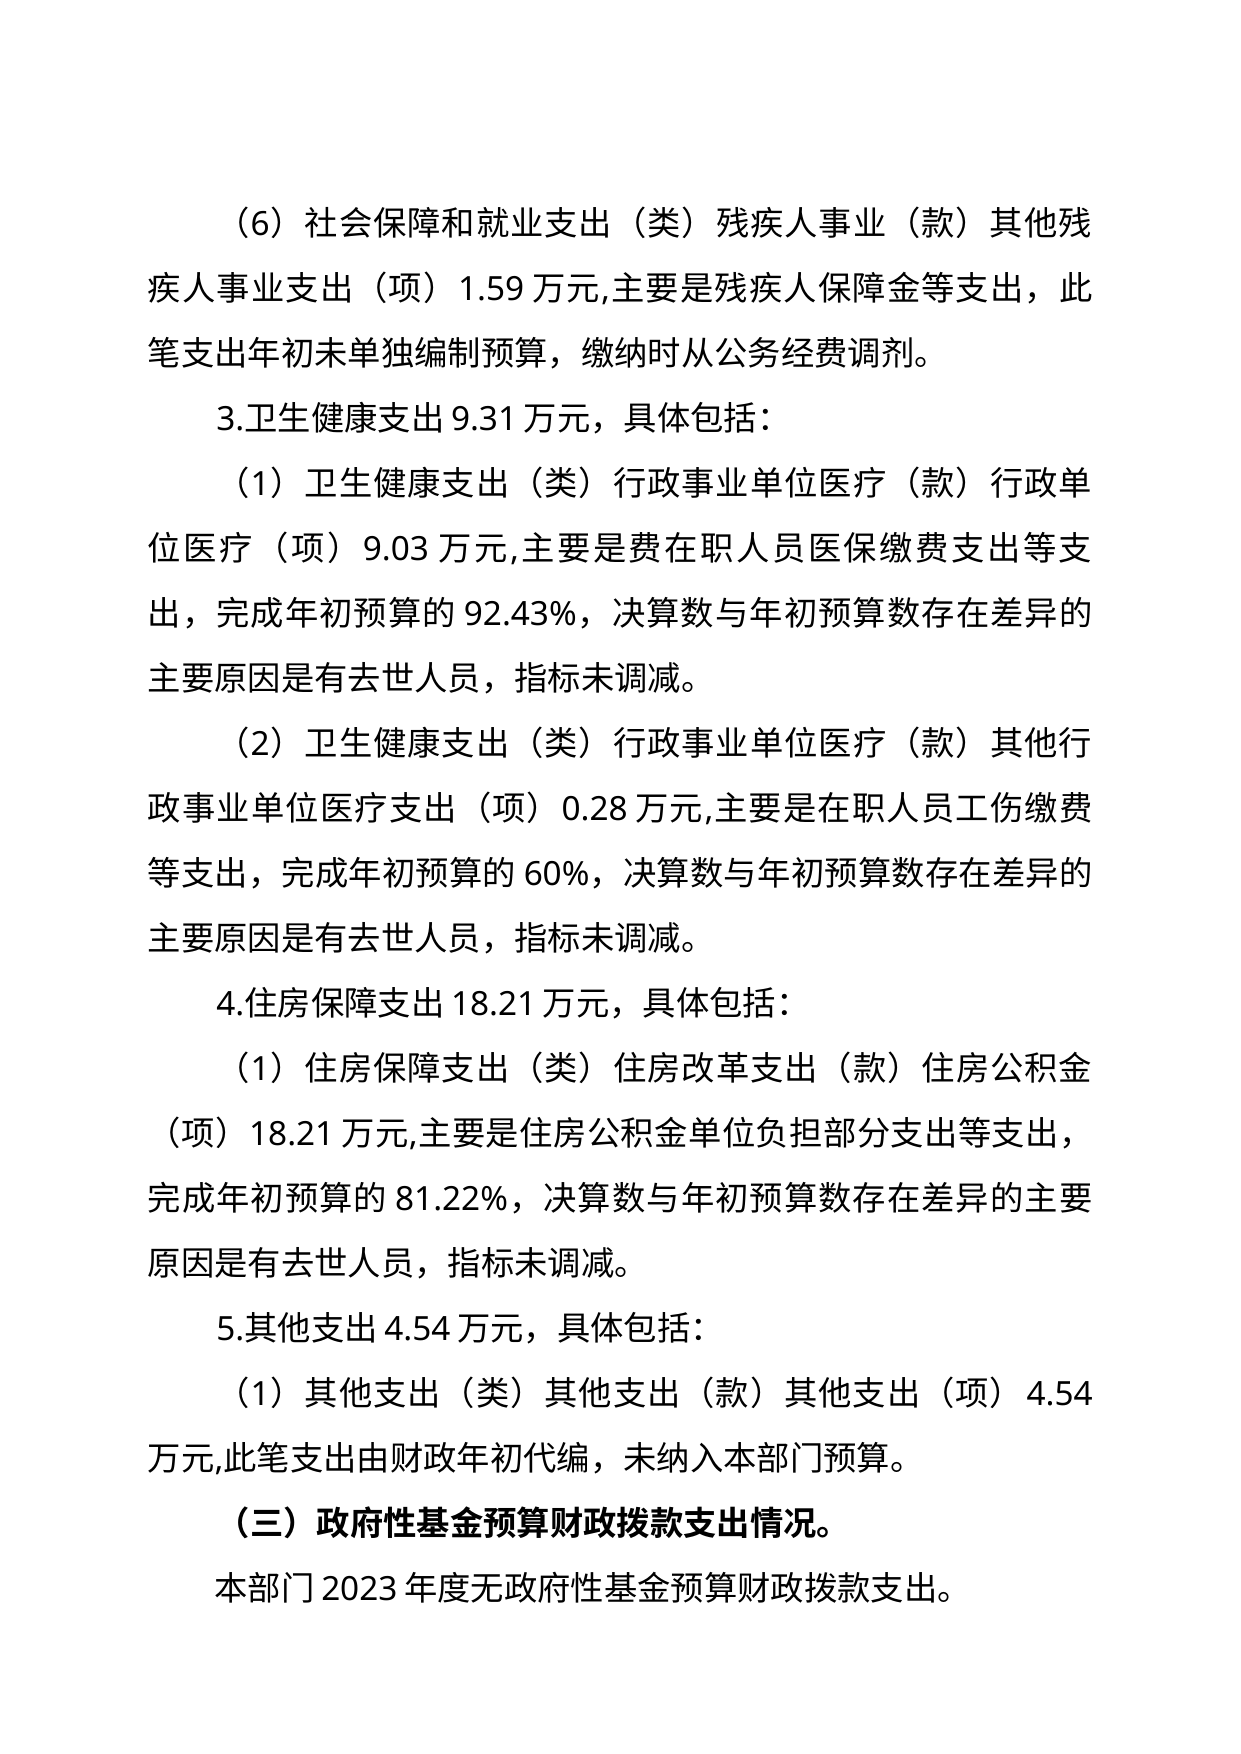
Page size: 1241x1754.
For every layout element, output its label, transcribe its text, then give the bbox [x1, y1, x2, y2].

text （1）卫生健康支出（类）行政事业单位医疗（款）行政单位医疗（项）9.03万元,主要是费在职人员医保缴费支出等支出，完成年初预算的92.43%，决算数与年初预算数存在差异的主要原因是有去世人员，指标未调减。 [148, 448, 1093, 708]
text （1）其他支出（类）其他支出（款）其他支出（项）4.54万元,此笔支出由财政年初代编，未纳入本部门预算。 [148, 1358, 1093, 1488]
text 4.住房保障支出18.21万元，具体包括： [148, 968, 1093, 1033]
text （三）政府性基金预算财政拨款支出情况。 [148, 1488, 1093, 1553]
text （1）住房保障支出（类）住房改革支出（款）住房公积金（项）18.21万元,主要是住房公积金单位负担部分支出等支出，完成年初预算的81.22%，决算数与年初预算数存在差异的主要原因是有去世人员，指标未调减。 [148, 1033, 1093, 1293]
text （2）卫生健康支出（类）行政事业单位医疗（款）其他行政事业单位医疗支出（项）0.28万元,主要是在职人员工伤缴费等支出，完成年初预算的60%，决算数与年初预算数存在差异的主要原因是有去世人员，指标未调减。 [148, 708, 1093, 968]
text （6）社会保障和就业支出（类）残疾人事业（款）其他残疾人事业支出（项）1.59万元,主要是残疾人保障金等支出，此笔支出年初未单独编制预算，缴纳时从公务经费调剂。 [148, 188, 1093, 383]
text 5.其他支出4.54万元，具体包括： [148, 1293, 1093, 1358]
text 本部门2023年度无政府性基金预算财政拨款支出。 [148, 1553, 1093, 1618]
text 3.卫生健康支出9.31万元，具体包括： [148, 383, 1093, 448]
